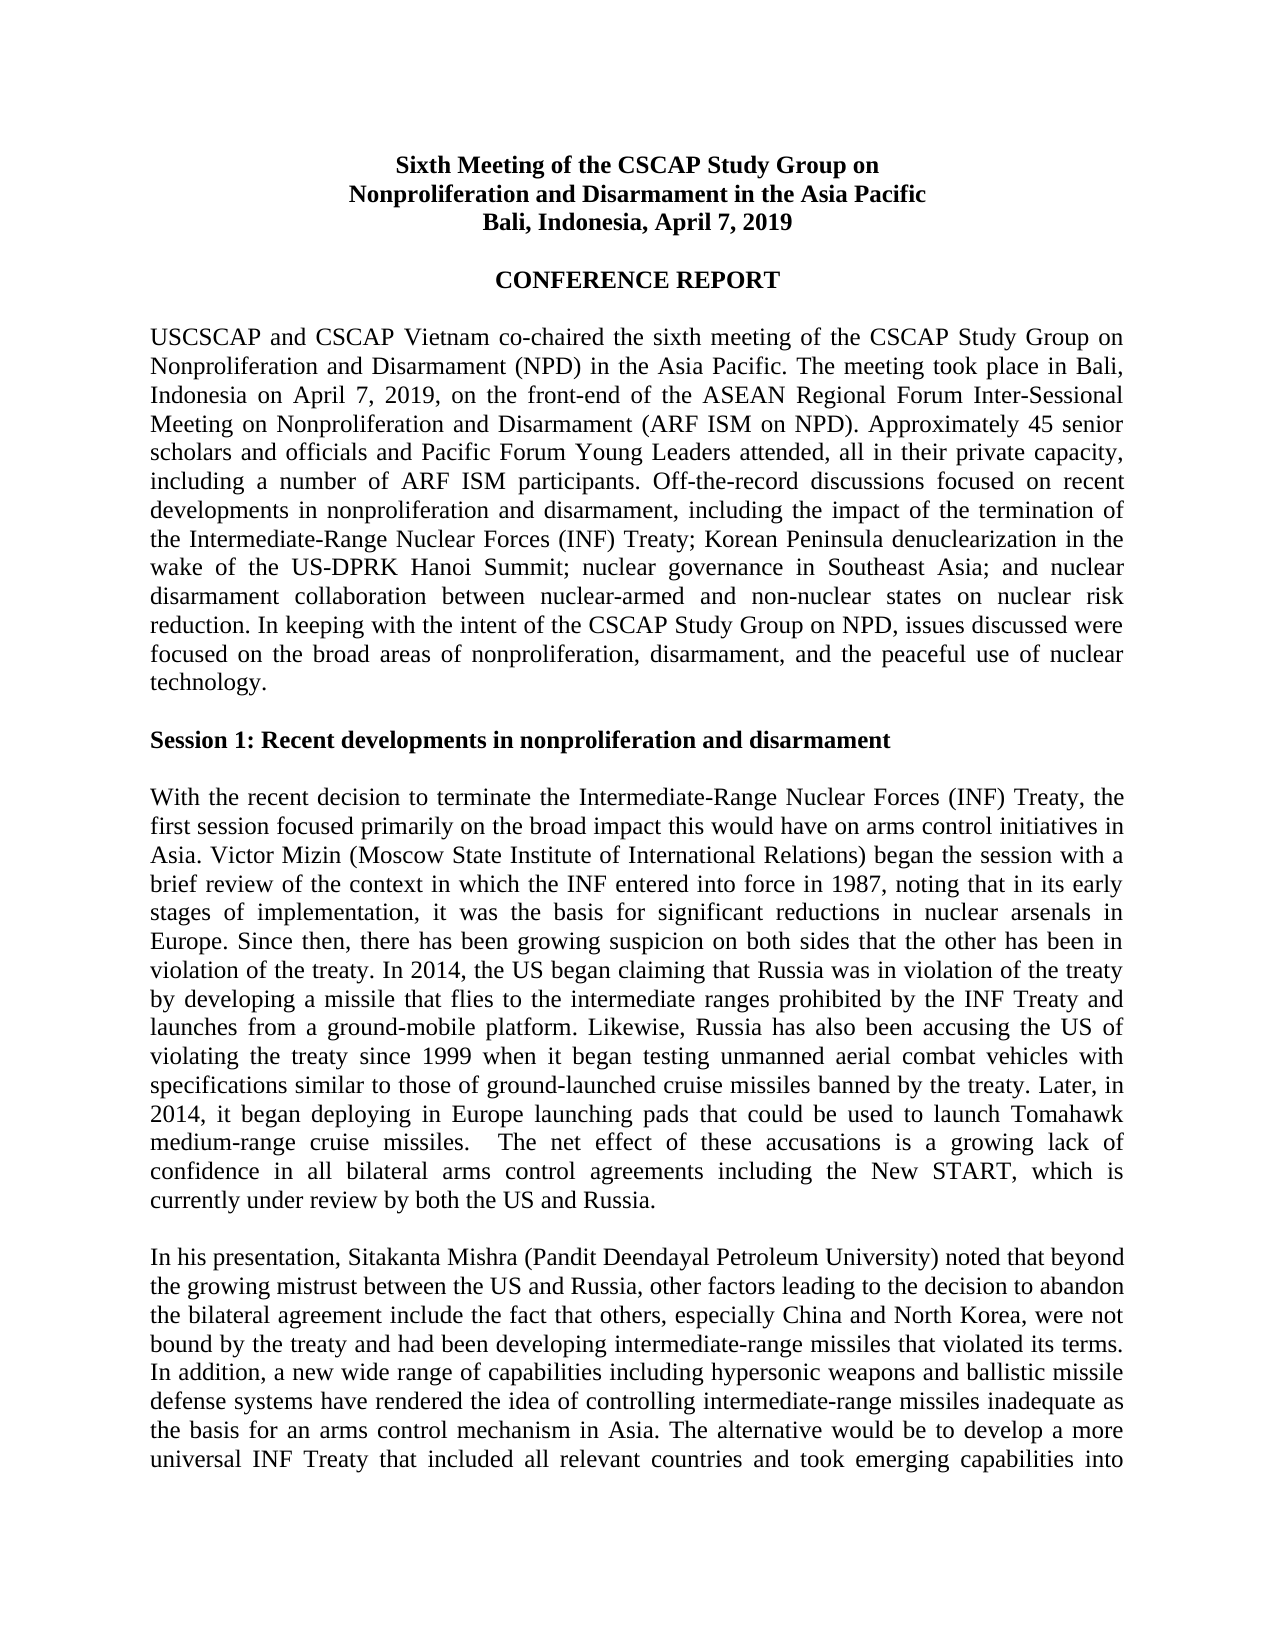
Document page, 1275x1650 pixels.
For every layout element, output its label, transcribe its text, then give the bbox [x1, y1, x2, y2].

text Session 1: Recent developments in nonproliferation and disarmament [150, 725, 1125, 754]
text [150, 1242, 1125, 1472]
text Nonproliferation and Disarmament in the Asia Pacific [150, 179, 1125, 207]
text CONFERENCE REPORT [150, 265, 1125, 294]
text With the recent decision to terminate the Intermediate-Range Nuclear Forces (INF) Treaty, the first session focused primarily on the broad impact this would have on arms control initiatives in Asia. Victor Mizin (Moscow State Institute of International Relations) began the session with a brief review of the context in which the INF entered into force in 1987, noting that in its early stages of implementation, it was the basis for significant reductions in nuclear arsenals in Europe. Since then, there has been growing suspicion on both sides that the other has been in violation of the treaty. In 2014, the US began claiming that Russia was in violation of the treaty by developing a missile that flies to the intermediate ranges prohibited by the INF Treaty and launches from a ground-mobile platform. Likewise, Russia has also been accusing the US of violating the treaty since 1999 when it began testing unmanned aerial combat vehicles with specifications similar to those of ground-launched cruise missiles banned by the treaty. Later, in 2014, it began deploying in Europe launching pads that could be used to launch Tomahawk medium-range cruise missiles. The net effect of these accusations is a growing lack of confidence in all bilateral arms control agreements including the New START, which is currently under review by both the US and Russia. [150, 782, 1125, 1214]
text USCSCAP and CSCAP Vietnam co-chaired the sixth meeting of the CSCAP Study Group on Nonproliferation and Disarmament (NPD) in the Asia Pacific. The meeting took place in Bali, Indonesia on April 7, 2019, on the front-end of the ASEAN Regional Forum Inter-Sessional Meeting on Nonproliferation and Disarmament (ARF ISM on NPD). Approximately 45 senior scholars and officials and Pacific Forum Young Leaders attended, all in their private capacity, including a number of ARF ISM participants. Off-the-record discussions focused on recent developments in nonproliferation and disarmament, including the impact of the termination of the Intermediate-Range Nuclear Forces (INF) Treaty; Korean Peninsula denuclearization in the wake of the US-DPRK Hanoi Summit; nuclear governance in Southeast Asia; and nuclear disarmament collaboration between nuclear-armed and non-nuclear states on nuclear risk reduction. In keeping with the intent of the CSCAP Study Group on NPD, issues discussed were focused on the broad areas of nonproliferation, disarmament, and the peaceful use of nuclear technology. [150, 322, 1125, 696]
text Sixth Meeting of the CSCAP Study Group on [150, 150, 1125, 179]
text Bali, Indonesia, April 7, 2019 [150, 207, 1125, 236]
